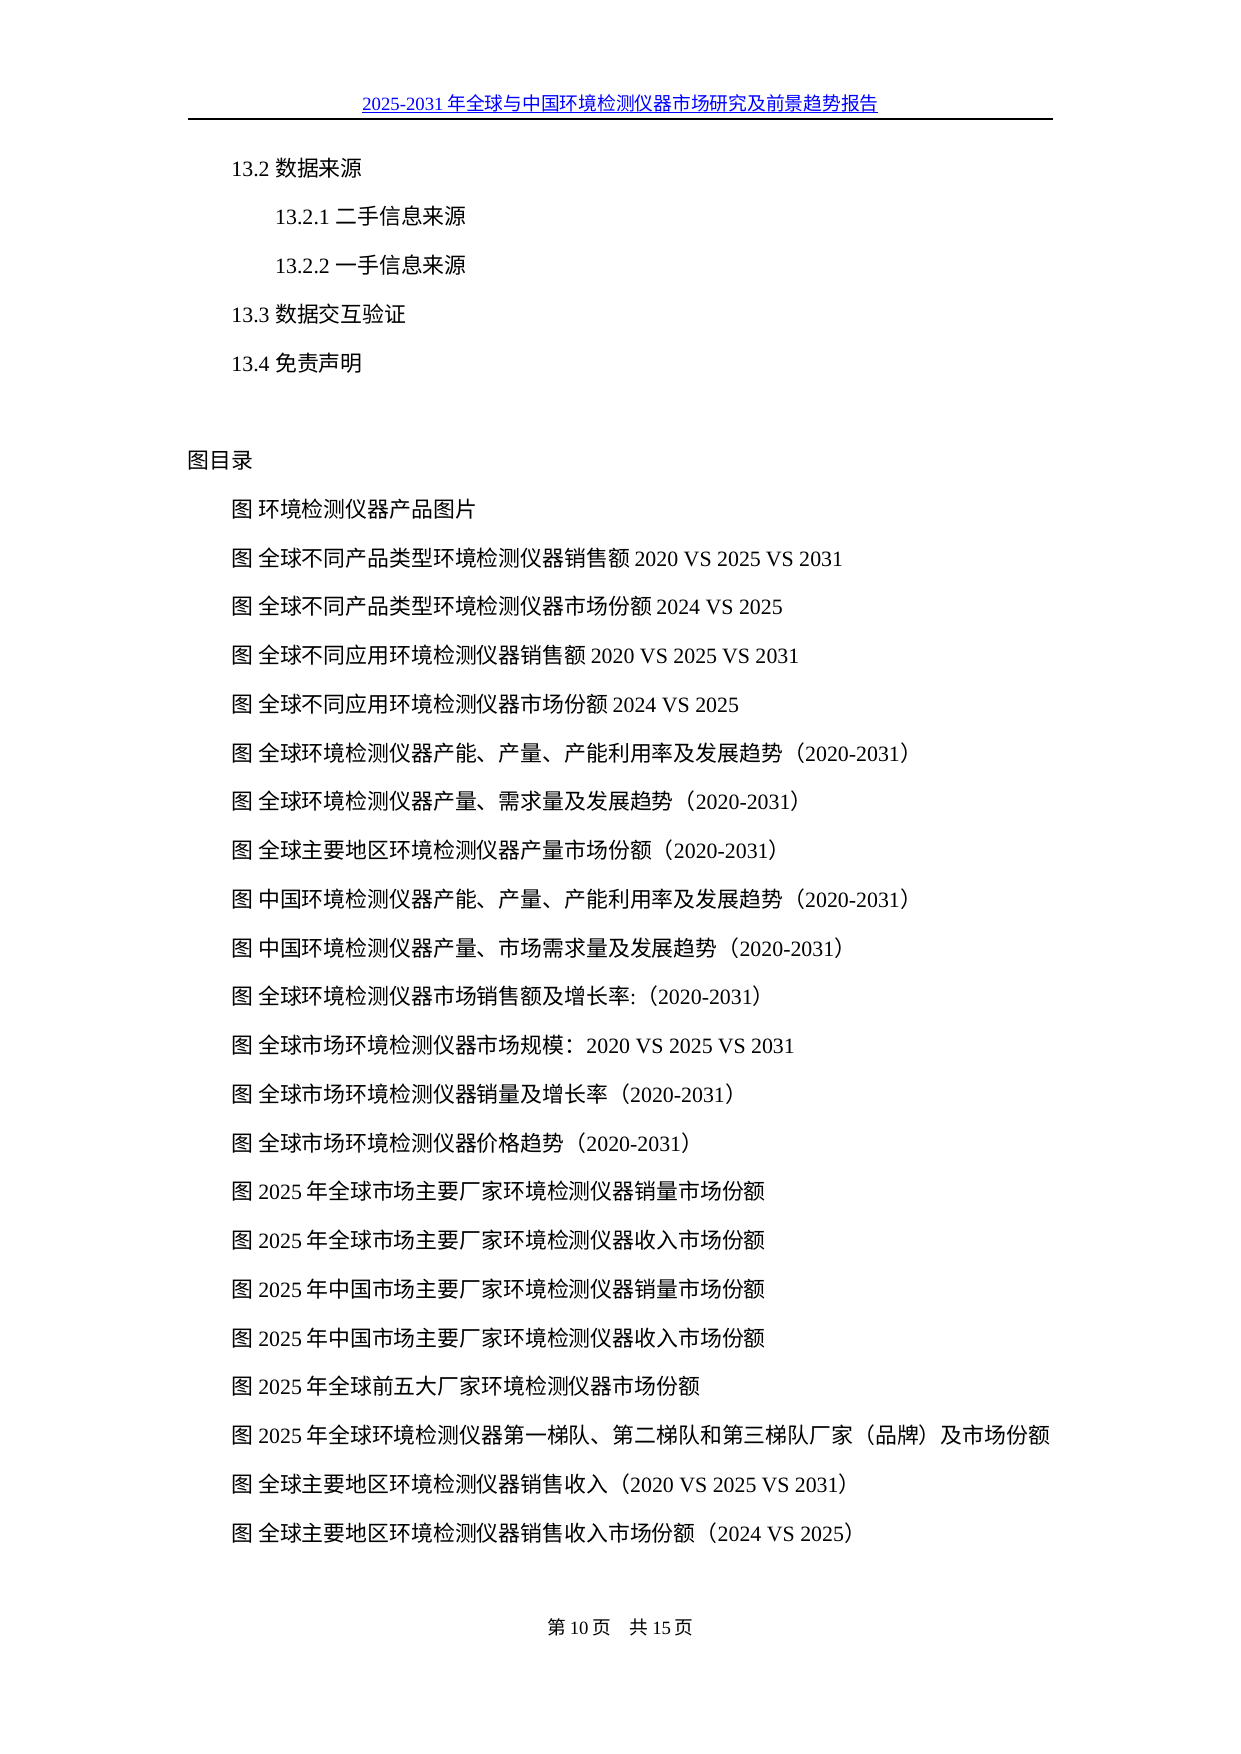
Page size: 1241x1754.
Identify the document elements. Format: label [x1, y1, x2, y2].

text [187, 150, 1053, 1548]
